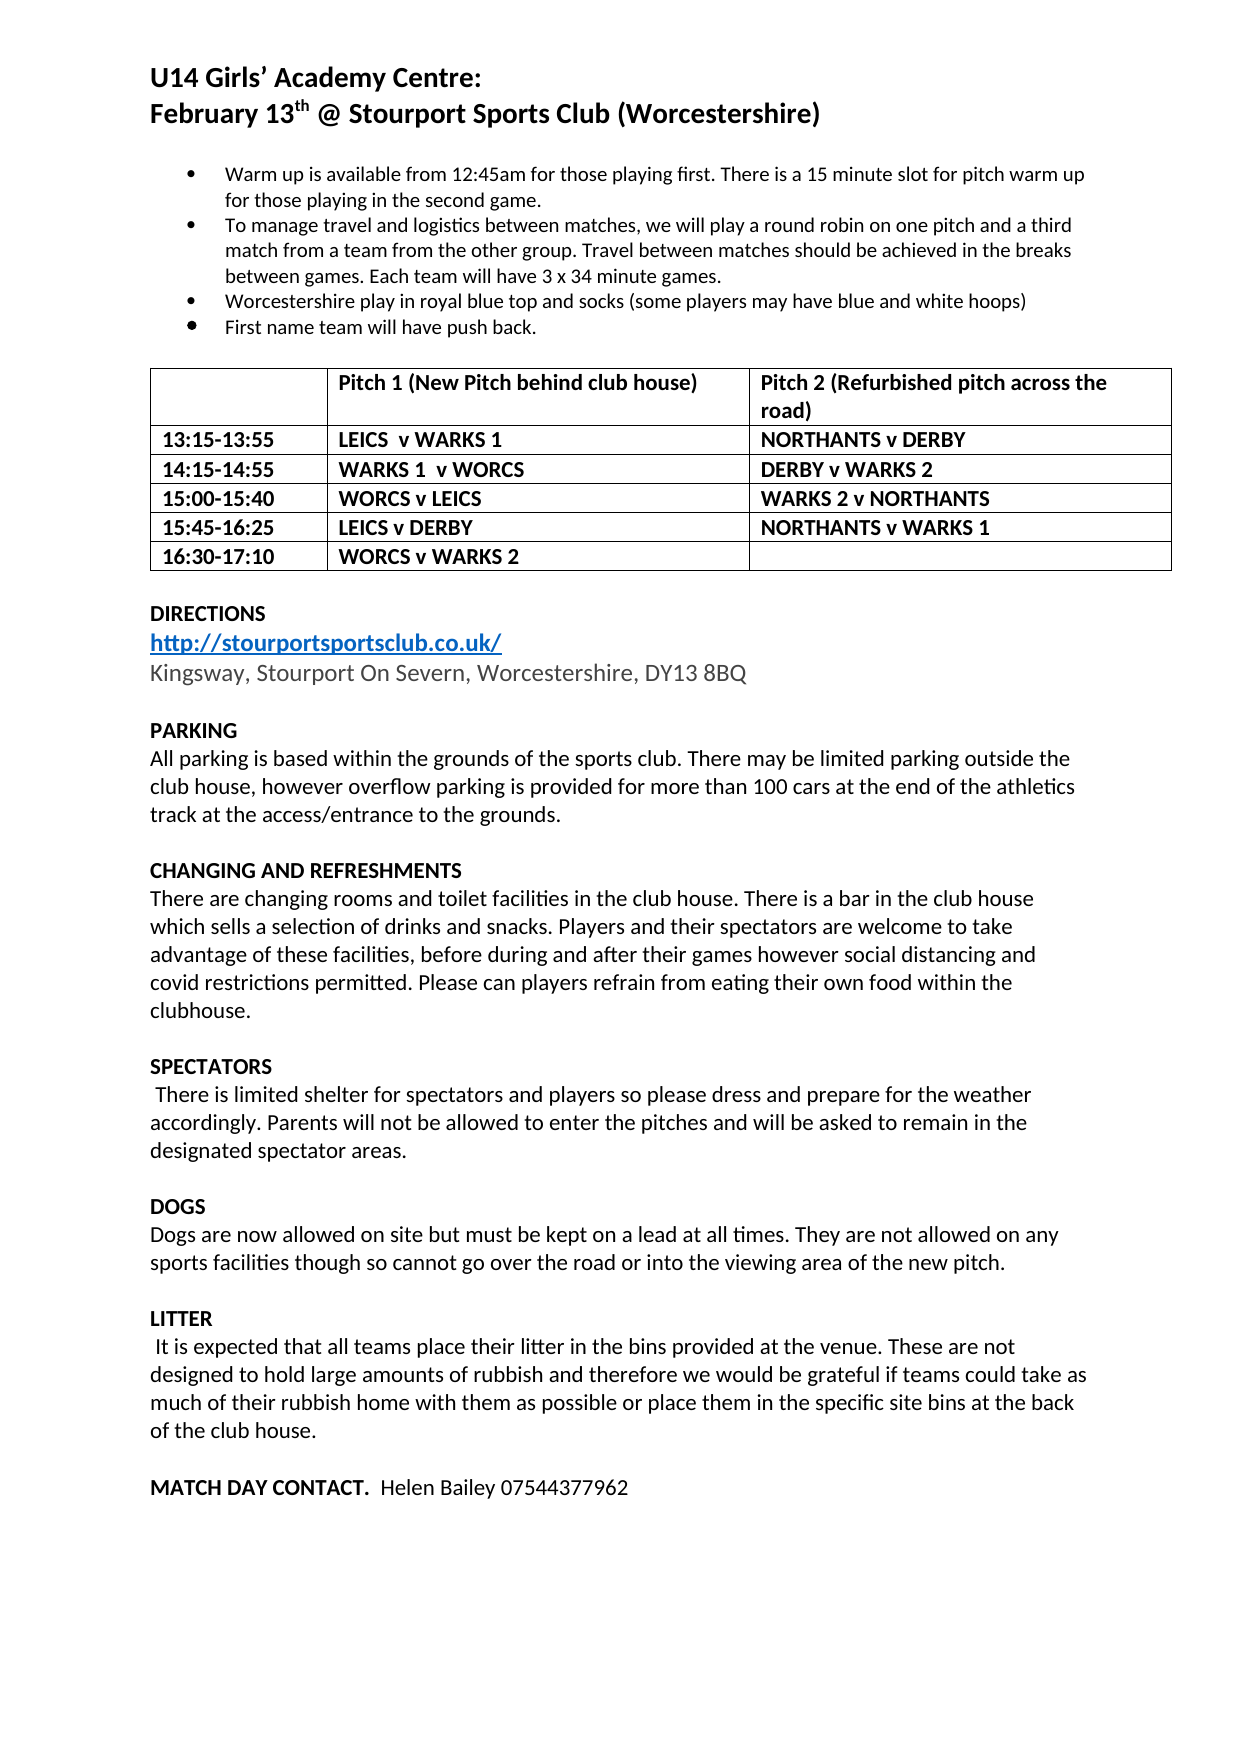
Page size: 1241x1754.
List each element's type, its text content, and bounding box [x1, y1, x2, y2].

table_cell [750, 542, 1171, 570]
table_cell WARKS 1 v WORCS [328, 455, 749, 483]
table_cell 16:30-17:10 [151, 542, 327, 570]
list Worcestershire play in royal blue top and socks (some players may have blue and white hoops) [187, 288, 1090, 314]
text LITTER [150, 1304, 1090, 1332]
table_cell NORTHANTS v WARKS 1 [750, 513, 1171, 541]
table_cell NORTHANTS v DERBY [750, 426, 1171, 454]
list Warm up is available from 12:45am for those playing first. There is a 15 minute slot for pitch warm up for those playing in the second game. [187, 161, 1090, 212]
text Dogs are now allowed on site but must be kept on a lead at all times. They are not allowed on any sports facilities though so cannot go over the road or into the viewing area of the new pitch. [150, 1220, 1090, 1276]
table_cell WORCS v WARKS 2 [328, 542, 749, 570]
list First name team will have push back. [187, 314, 1090, 339]
text DIRECTIONS [150, 599, 1090, 627]
table_cell 15:00-15:40 [151, 484, 327, 512]
table_cell WARKS 2 v NORTHANTS [750, 484, 1171, 512]
table_cell LEICS v WARKS 1 [328, 426, 749, 454]
table_cell WORCS v LEICS [328, 484, 749, 512]
text PARKING [150, 716, 1090, 744]
text CHANGING AND REFRESHMENTS [150, 856, 1090, 884]
text DOGS [150, 1192, 1090, 1220]
table_header Pitch 2 (Refurbished pitch across the road) [750, 369, 1171, 424]
list To manage travel and logistics between matches, we will play a round robin on one pitch and a third match from a team from the other group. Travel between matches should be achieved in the breaks between games. Each team will have 3 x 34 minute games. [187, 212, 1090, 288]
text It is expected that all teams place their litter in the bins provided at the venue. These are not designed to hold large amounts of rubbish and therefore we would be grateful if teams could take as much of their rubbish home with them as possible or place them in the specific site bins at the back of the club house. [150, 1332, 1090, 1444]
text http://stourportsportsclub.co.uk/ [150, 627, 1090, 657]
text Kingsway, Stourport On Severn, Worcestershire, DY13 8BQ [150, 657, 1090, 688]
table_cell 13:15-13:55 [151, 426, 327, 454]
table_cell LEICS v DERBY [328, 513, 749, 541]
text There are changing rooms and toilet facilities in the club house. There is a bar in the club house which sells a selection of drinks and snacks. Players and their spectators are welcome to take advantage of these facilities, before during and after their games however social distancing and covid restrictions permitted. Please can players refrain from eating their own food within the clubhouse. [150, 884, 1090, 1024]
text SPECTATORS [150, 1052, 1090, 1080]
table_header [151, 369, 327, 424]
table_cell 15:45-16:25 [151, 513, 327, 541]
table_header Pitch 1 (New Pitch behind club house) [328, 369, 749, 424]
text February 13th @ Stourport Sports Club (Worcestershire) [150, 95, 1090, 131]
text There is limited shelter for spectators and players so please dress and prepare for the weather accordingly. Parents will not be allowed to enter the pitches and will be asked to remain in the designated spectator areas. [150, 1080, 1090, 1164]
text U14 Girls’ Academy Centre: [150, 59, 1090, 95]
table_cell DERBY v WARKS 2 [750, 455, 1171, 483]
table_cell 14:15-14:55 [151, 455, 327, 483]
text MATCH DAY CONTACT. Helen Bailey 07544377962 [150, 1473, 1090, 1501]
text All parking is based within the grounds of the sports club. There may be limited parking outside the club house, however overflow parking is provided for more than 100 cars at the end of the athletics track at the access/entrance to the grounds. [150, 744, 1090, 828]
